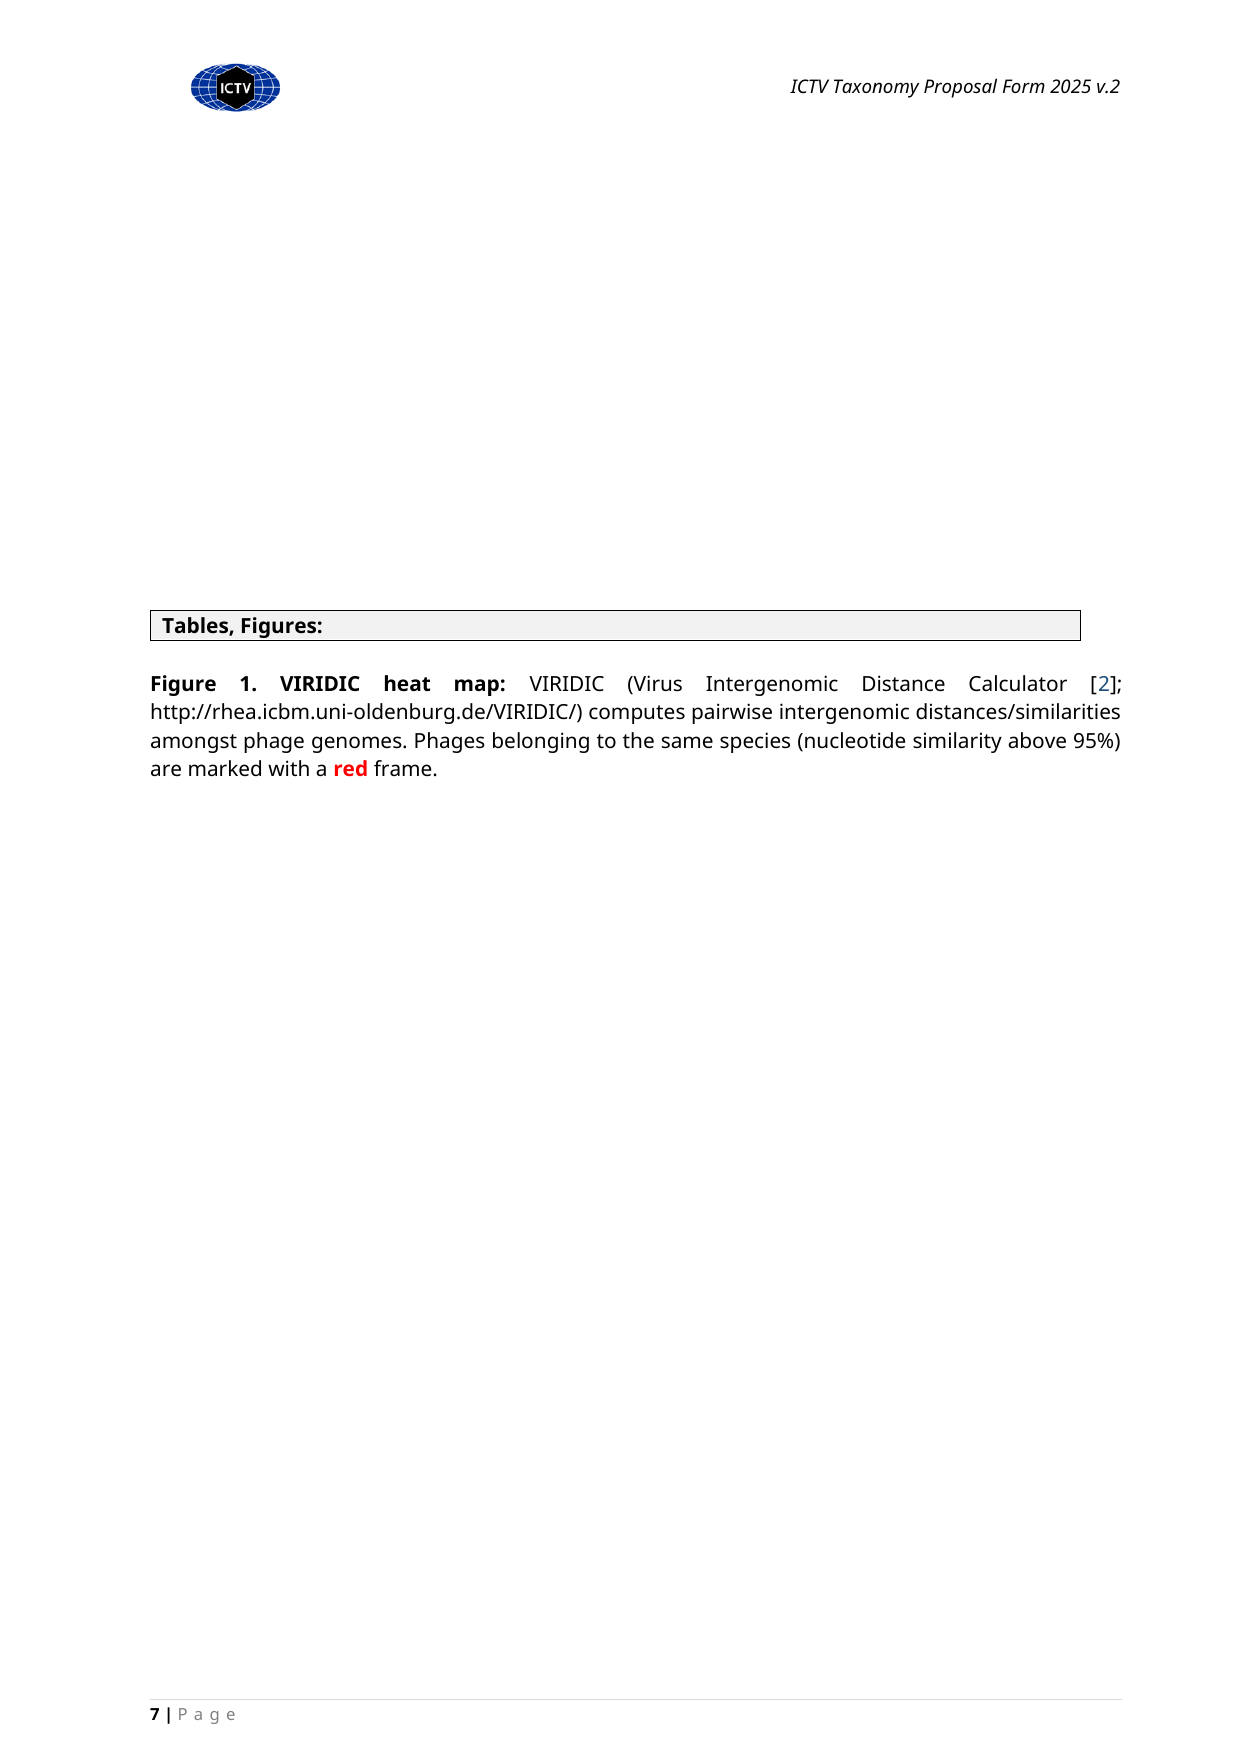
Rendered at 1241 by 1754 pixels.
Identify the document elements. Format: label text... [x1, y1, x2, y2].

table_header Tables, Figures: [151, 611, 1080, 639]
picture [190, 56, 282, 113]
text Figure 1. VIRIDIC heat map: VIRIDIC (Virus Intergenomic Distance Calculator [2]; http://rhea.icbm.uni-oldenburg.de/VIRIDIC/) computes pairwise intergenomic distances/similarities amongst phage genomes. Phages belonging to the same species (nucleotide similarity above 95%) are marked with a red frame. [150, 669, 1122, 783]
